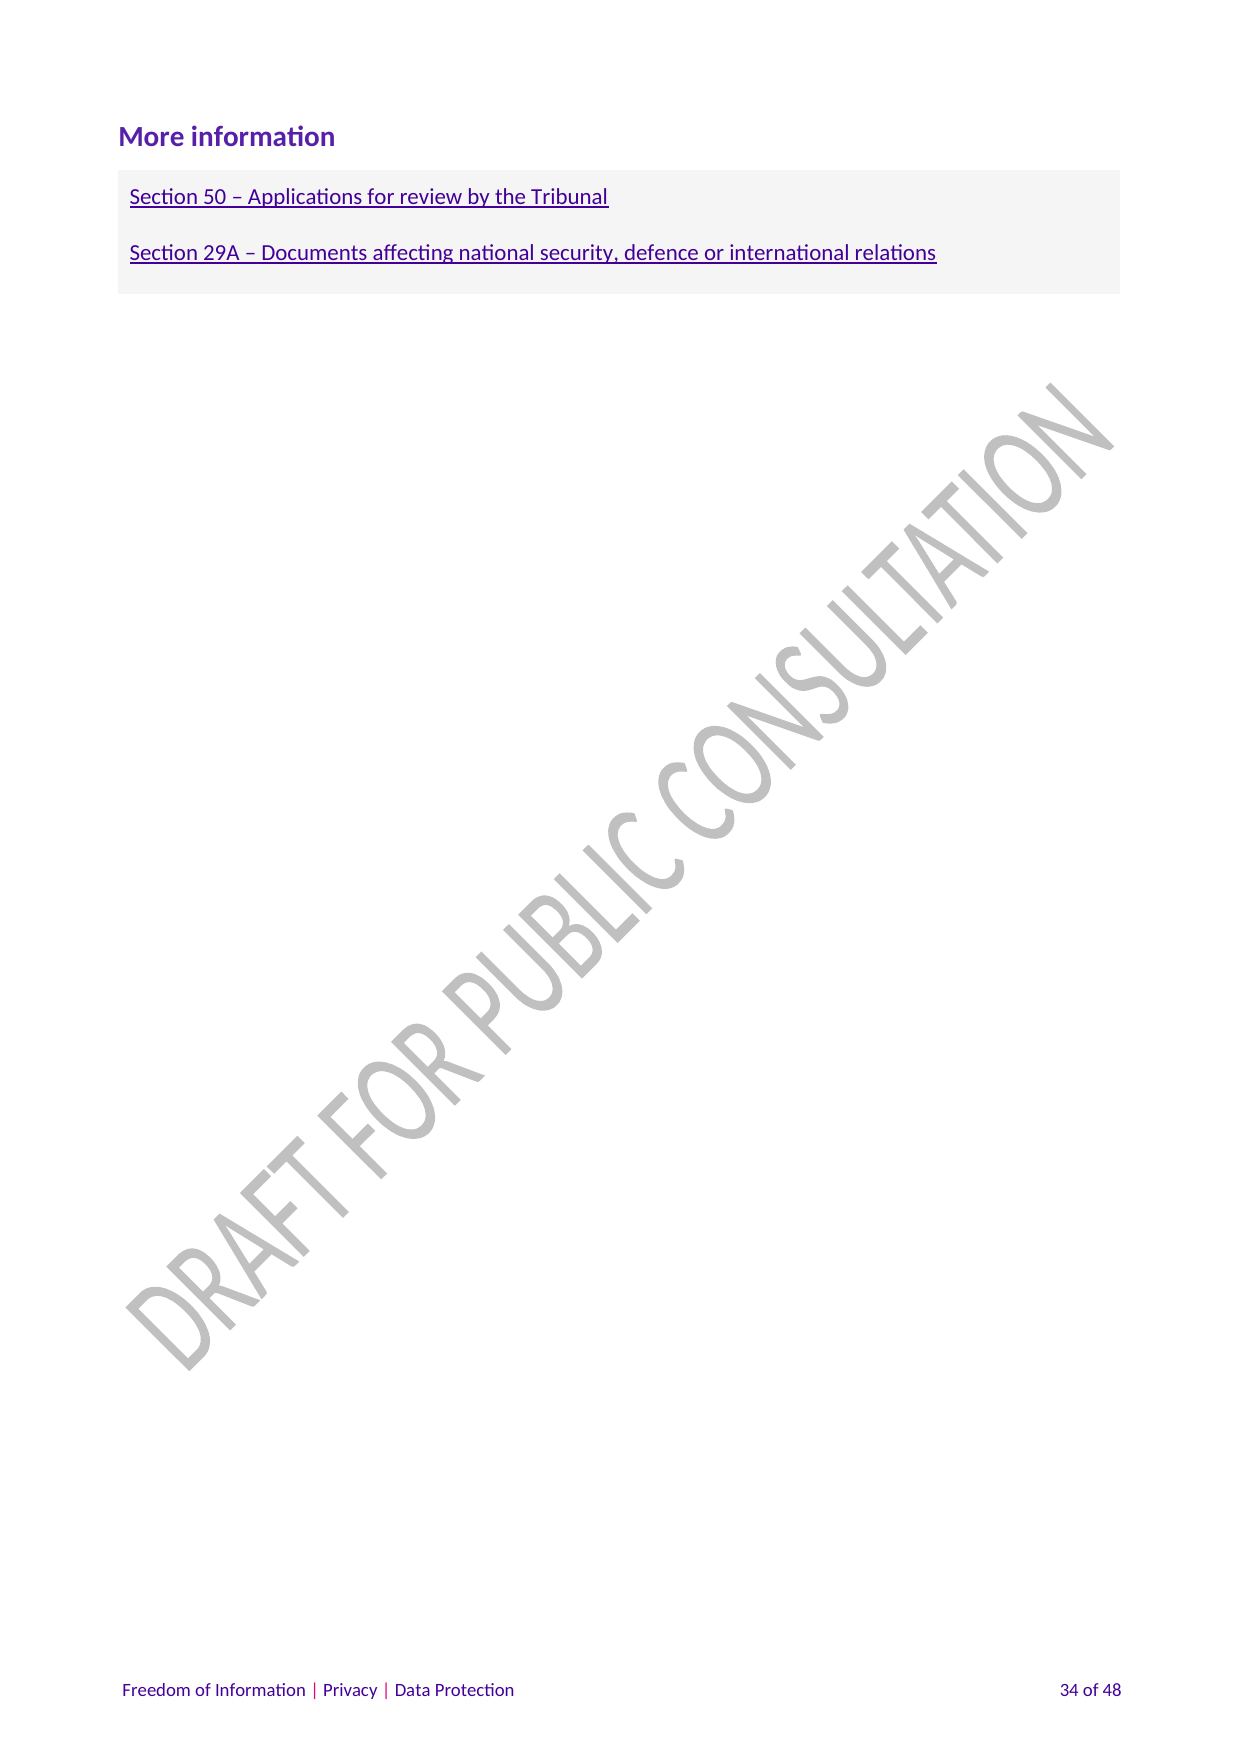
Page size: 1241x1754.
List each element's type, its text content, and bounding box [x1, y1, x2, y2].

subtitle More information [118, 118, 1122, 154]
table_header Section 50 – Applications for review by the Tribunal Section 29A – Documents affecting national security, defence or international relations [118, 170, 1120, 294]
